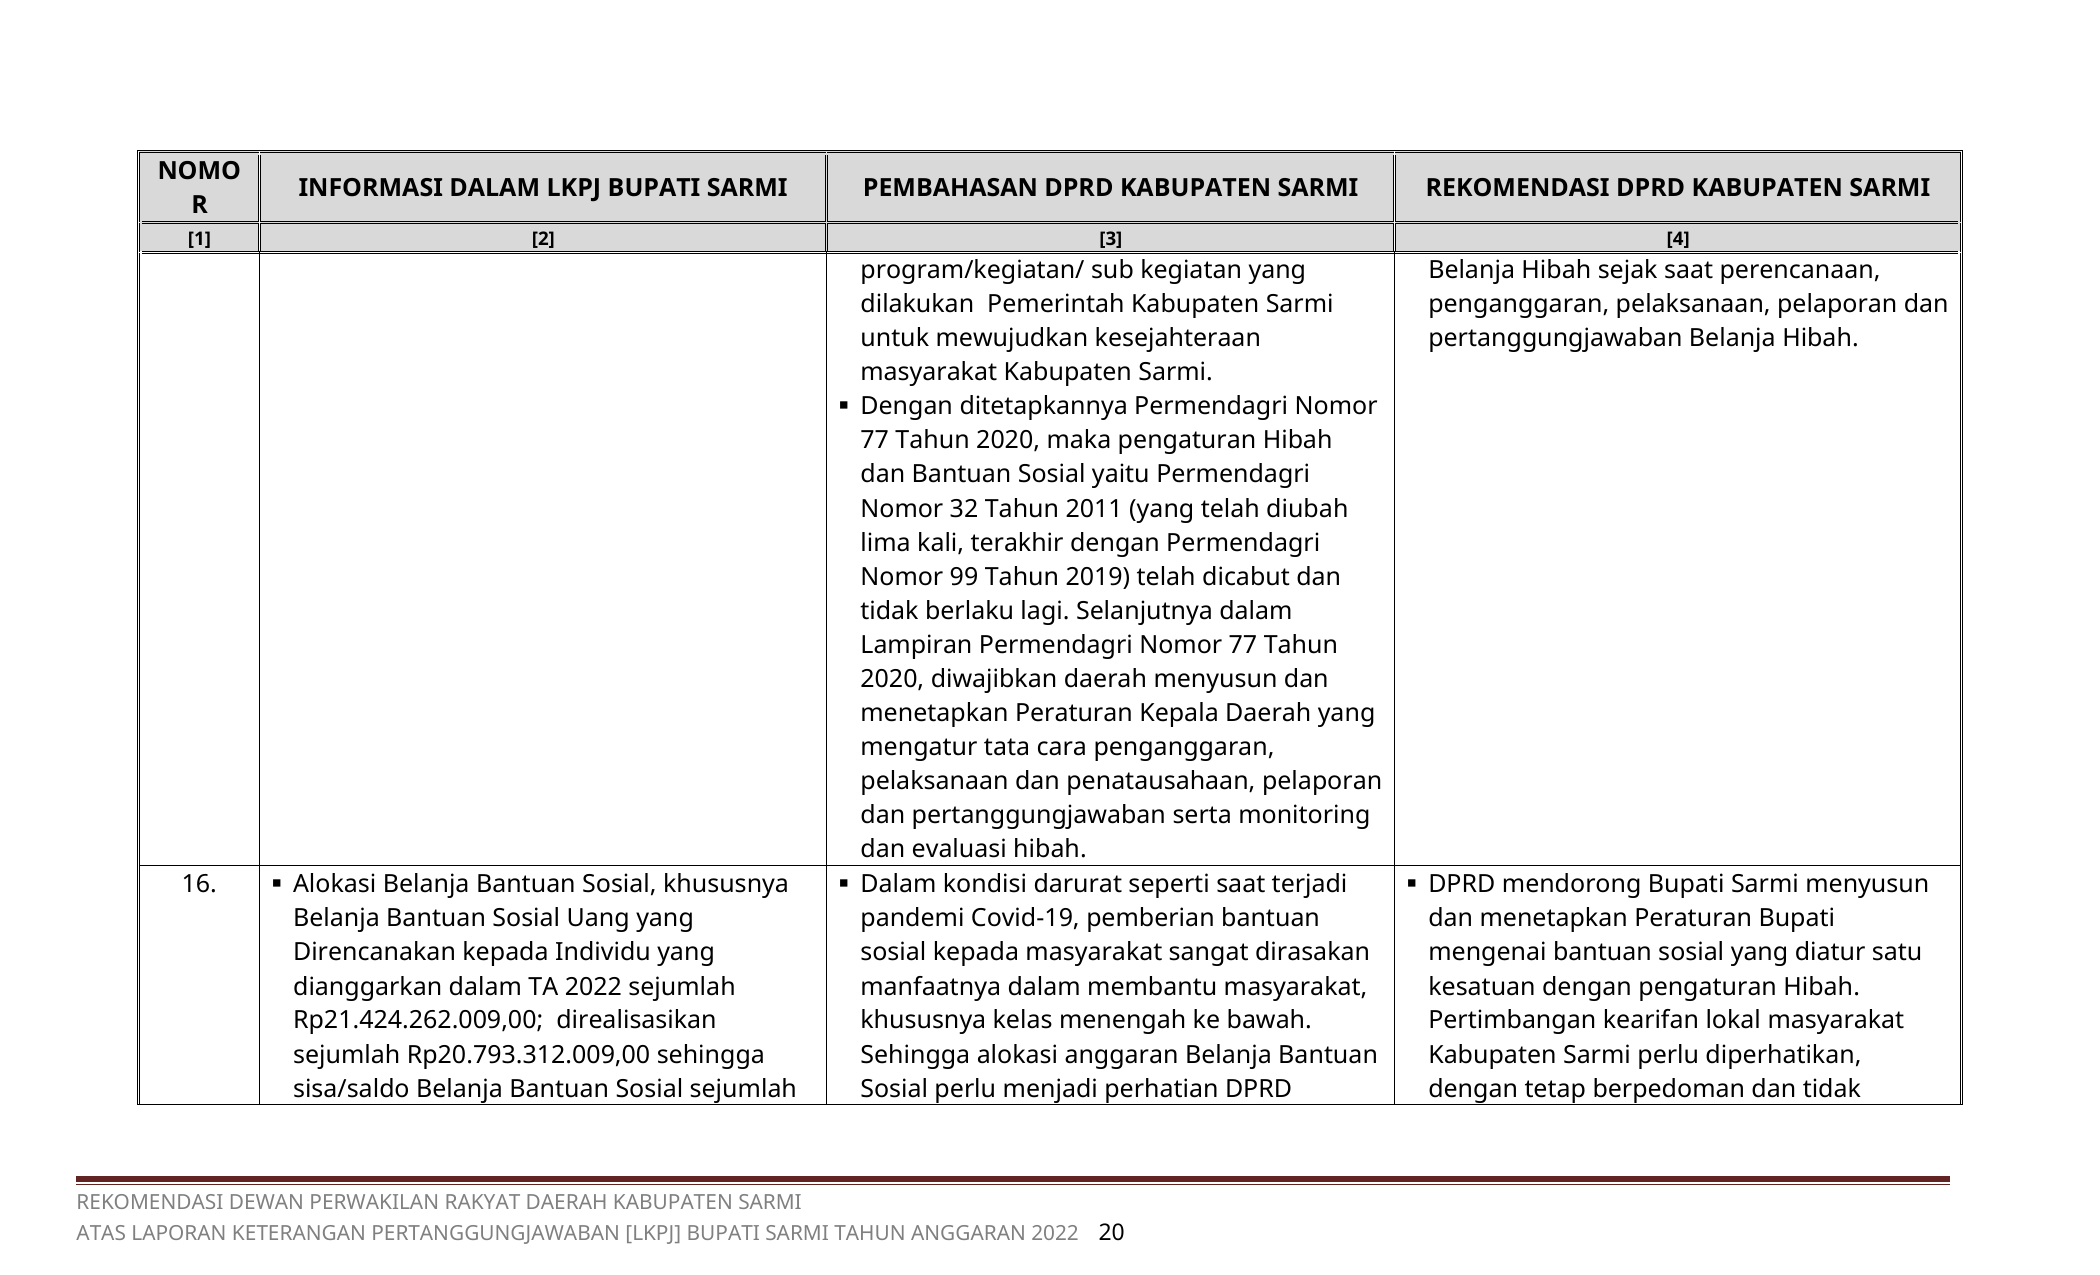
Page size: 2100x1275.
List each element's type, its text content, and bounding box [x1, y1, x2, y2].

table_cell 16. [140, 866, 259, 1104]
table_cell 15. [140, 251, 259, 865]
table_header PEMBAHASAN DPRD KABUPATEN SARMI [827, 153, 1394, 221]
table_cell [2] [261, 224, 825, 251]
table_cell [4] [1395, 221, 1961, 251]
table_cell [260, 866, 826, 1104]
table_header REKOMENDASI DPRD KABUPATEN SARMI [1395, 153, 1960, 221]
table_header INFORMASI DALAM LKPJ BUPATI SARMI [260, 151, 827, 221]
table_cell [3] [828, 224, 1393, 251]
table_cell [1395, 251, 1960, 865]
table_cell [827, 866, 1394, 1104]
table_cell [1395, 866, 1960, 1104]
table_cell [260, 254, 826, 865]
table_header NOMOR [140, 153, 259, 221]
table_cell [1] [139, 221, 259, 251]
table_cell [827, 254, 1394, 865]
